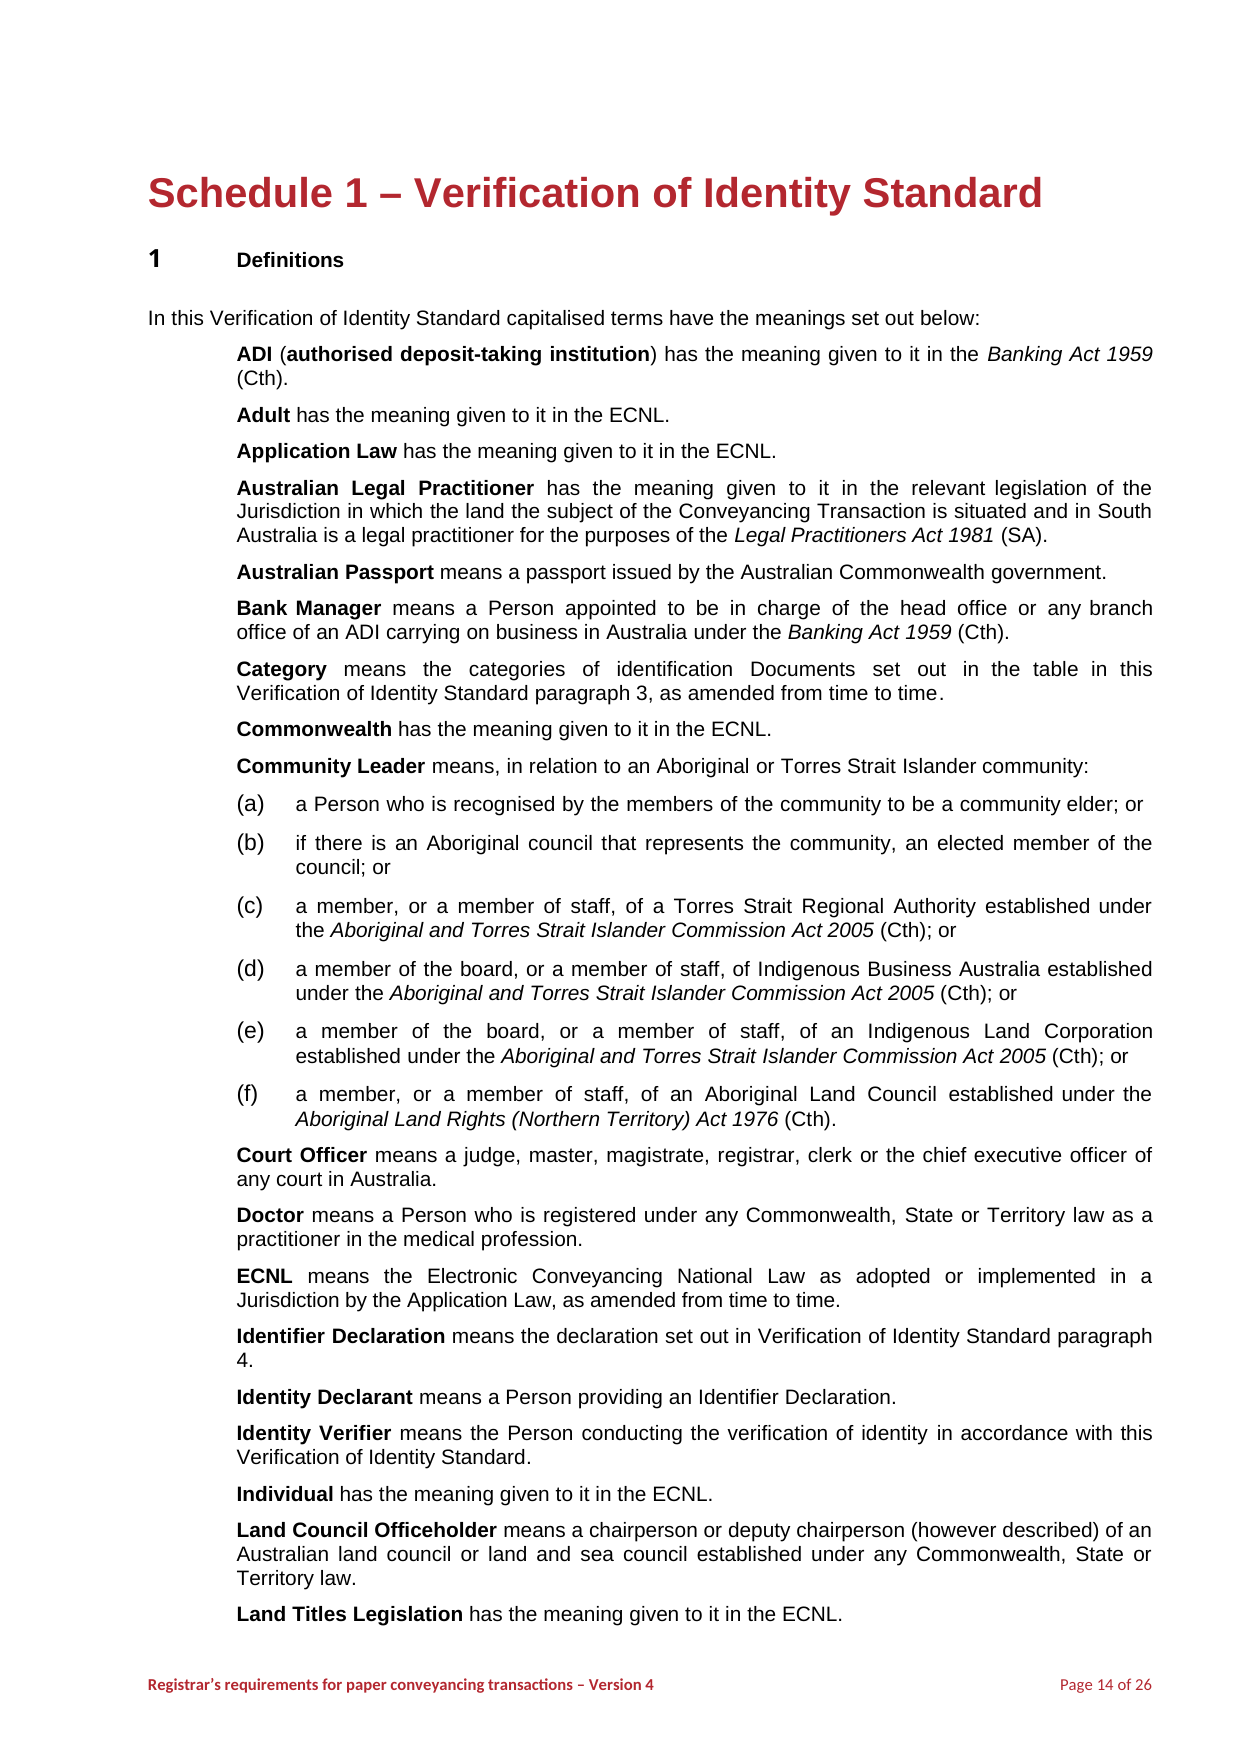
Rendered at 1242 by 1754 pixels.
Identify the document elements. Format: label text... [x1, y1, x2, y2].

text ADI (authorised deposit-taking institution) has the meaning given to it in the Banking Act 1959 (Cth). [236, 342, 1153, 390]
text Land Titles Legislation has the meaning given to it in the ECNL. [236, 1602, 1153, 1626]
text Identity Verifier means the Person conducting the verification of identity in accordance with this Verification of Identity Standard. [236, 1421, 1153, 1469]
text Australian Legal Practitioner has the meaning given to it in the relevant legislation of the Jurisdiction in which the land the subject of the Conveyancing Transaction is situated and in South Australia is a legal practitioner for the purposes of the Legal Practitioners Act 1981 (SA). [236, 475, 1153, 547]
text Application Law has the meaning given to it in the ECNL. [236, 439, 1153, 463]
text Doctor means a Person who is registered under any Commonwealth, State or Territory law as a practitioner in the medical profession. [236, 1203, 1153, 1251]
text Land Council Officeholder means a chairperson or deputy chairperson (however described) of an Australian land council or land and sea council established under any Commonwealth, State or Territory law. [236, 1518, 1153, 1590]
text Identifier Declaration means the declaration set out in Verification of Identity Standard paragraph 4. [236, 1324, 1153, 1372]
text Bank Manager means a Person appointed to be in charge of the head office or any branch office of an ADI carrying on business in Australia under the Banking Act 1959 (Cth). [236, 596, 1153, 644]
list a Person who is recognised by the members of the community to be a community elder; or [236, 790, 1153, 816]
list a member of the board, or a member of staff, of an Indigenous Land Corporation established under the Aboriginal and Torres Strait Islander Commission Act 2005 (Cth); or [236, 1017, 1153, 1068]
list a member of the board, or a member of staff, of Indigenous Business Australia established under the Aboriginal and Torres Strait Islander Commission Act 2005 (Cth); or [236, 954, 1153, 1005]
text In this Verification of Identity Standard capitalised terms have the meanings set out below: [148, 304, 1153, 329]
text ECNL means the Electronic Conveyancing National Law as adopted or implemented in a Jurisdiction by the Application Law, as amended from time to time. [236, 1264, 1153, 1312]
text Community Leader means, in relation to an Aboriginal or Torres Strait Islander community: [236, 753, 1153, 777]
text Adult has the meaning given to it in the ECNL. [236, 402, 1153, 426]
subtitle Definitions [148, 241, 1153, 275]
text Schedule 1 – Verification of Identity Standard [148, 168, 1153, 216]
list a member, or a member of staff, of an Aboriginal Land Council established under the Aboriginal Land Rights (Northern Territory) Act 1976 (Cth). [236, 1080, 1153, 1130]
text Court Officer means a judge, master, magistrate, registrar, clerk or the chief executive officer of any court in Australia. [236, 1143, 1153, 1191]
list a member, or a member of staff, of a Torres Strait Regional Authority established under the Aboriginal and Torres Strait Islander Commission Act 2005 (Cth); or [236, 892, 1153, 942]
text Australian Passport means a passport issued by the Australian Commonwealth government. [236, 560, 1153, 584]
text Category means the categories of identification Documents set out in the table in this Verification of Identity Standard paragraph 3, as amended from time to time. [236, 657, 1153, 704]
list if there is an Aboriginal council that represents the community, an elected member of the council; or [236, 829, 1153, 879]
text Commonwealth has the meaning given to it in the ECNL. [236, 717, 1153, 741]
text Identity Declarant means a Person providing an Identifier Declaration. [236, 1384, 1153, 1408]
text Individual has the meaning given to it in the ECNL. [236, 1481, 1153, 1505]
